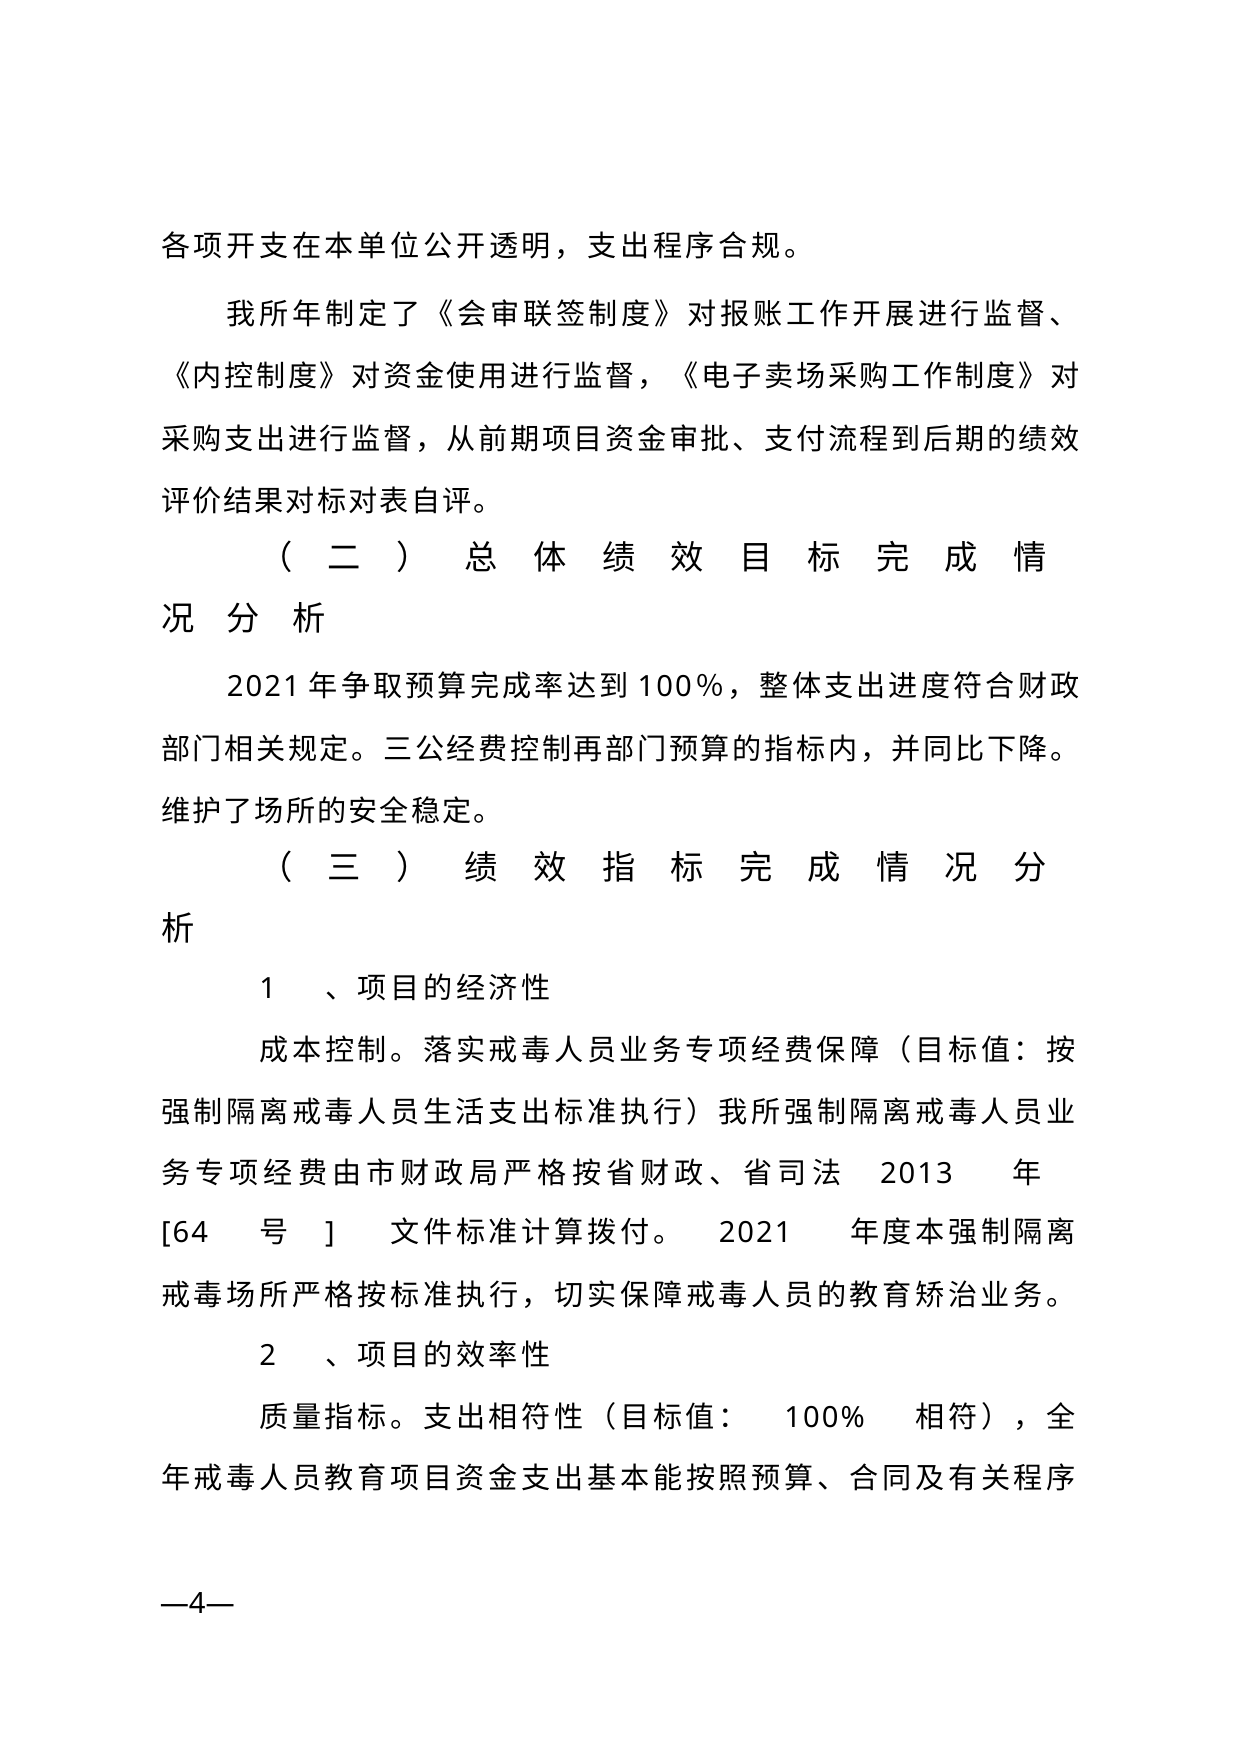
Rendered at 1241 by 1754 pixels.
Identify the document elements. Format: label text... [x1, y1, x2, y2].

text 1、项目的经济性 [161, 956, 1079, 1018]
text （三）绩效指标完成情况分析 [161, 834, 1079, 956]
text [161, 1384, 1079, 1507]
text 2、项目的效率性 [161, 1323, 1079, 1384]
text 成本控制。落实戒毒人员业务专项经费保障（目标值：按强制隔离戒毒人员生活支出标准执行）我所强制隔离戒毒人员业务专项经费由市财政局严格按省财政、省司法2013年[64号]文件标准计算拨付。2021年度本强制隔离戒毒场所严格按标准执行，切实保障戒毒人员的教育矫治业务。 [161, 1018, 1079, 1323]
text 2021年争取预算完成率达到100％，整体支出进度符合财政部门相关规定。三公经费控制再部门预算的指标内，并同比下降。维护了场所的安全稳定。 [161, 647, 1079, 834]
text （二）总体绩效目标完成情况分析 [161, 524, 1079, 647]
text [161, 213, 1079, 274]
text 我所年制定了《会审联签制度》对报账工作开展进行监督、《内控制度》对资金使用进行监督，《电子卖场采购工作制度》对采购支出进行监督，从前期项目资金审批、支付流程到后期的绩效评价结果对标对表自评。 [161, 274, 1079, 524]
